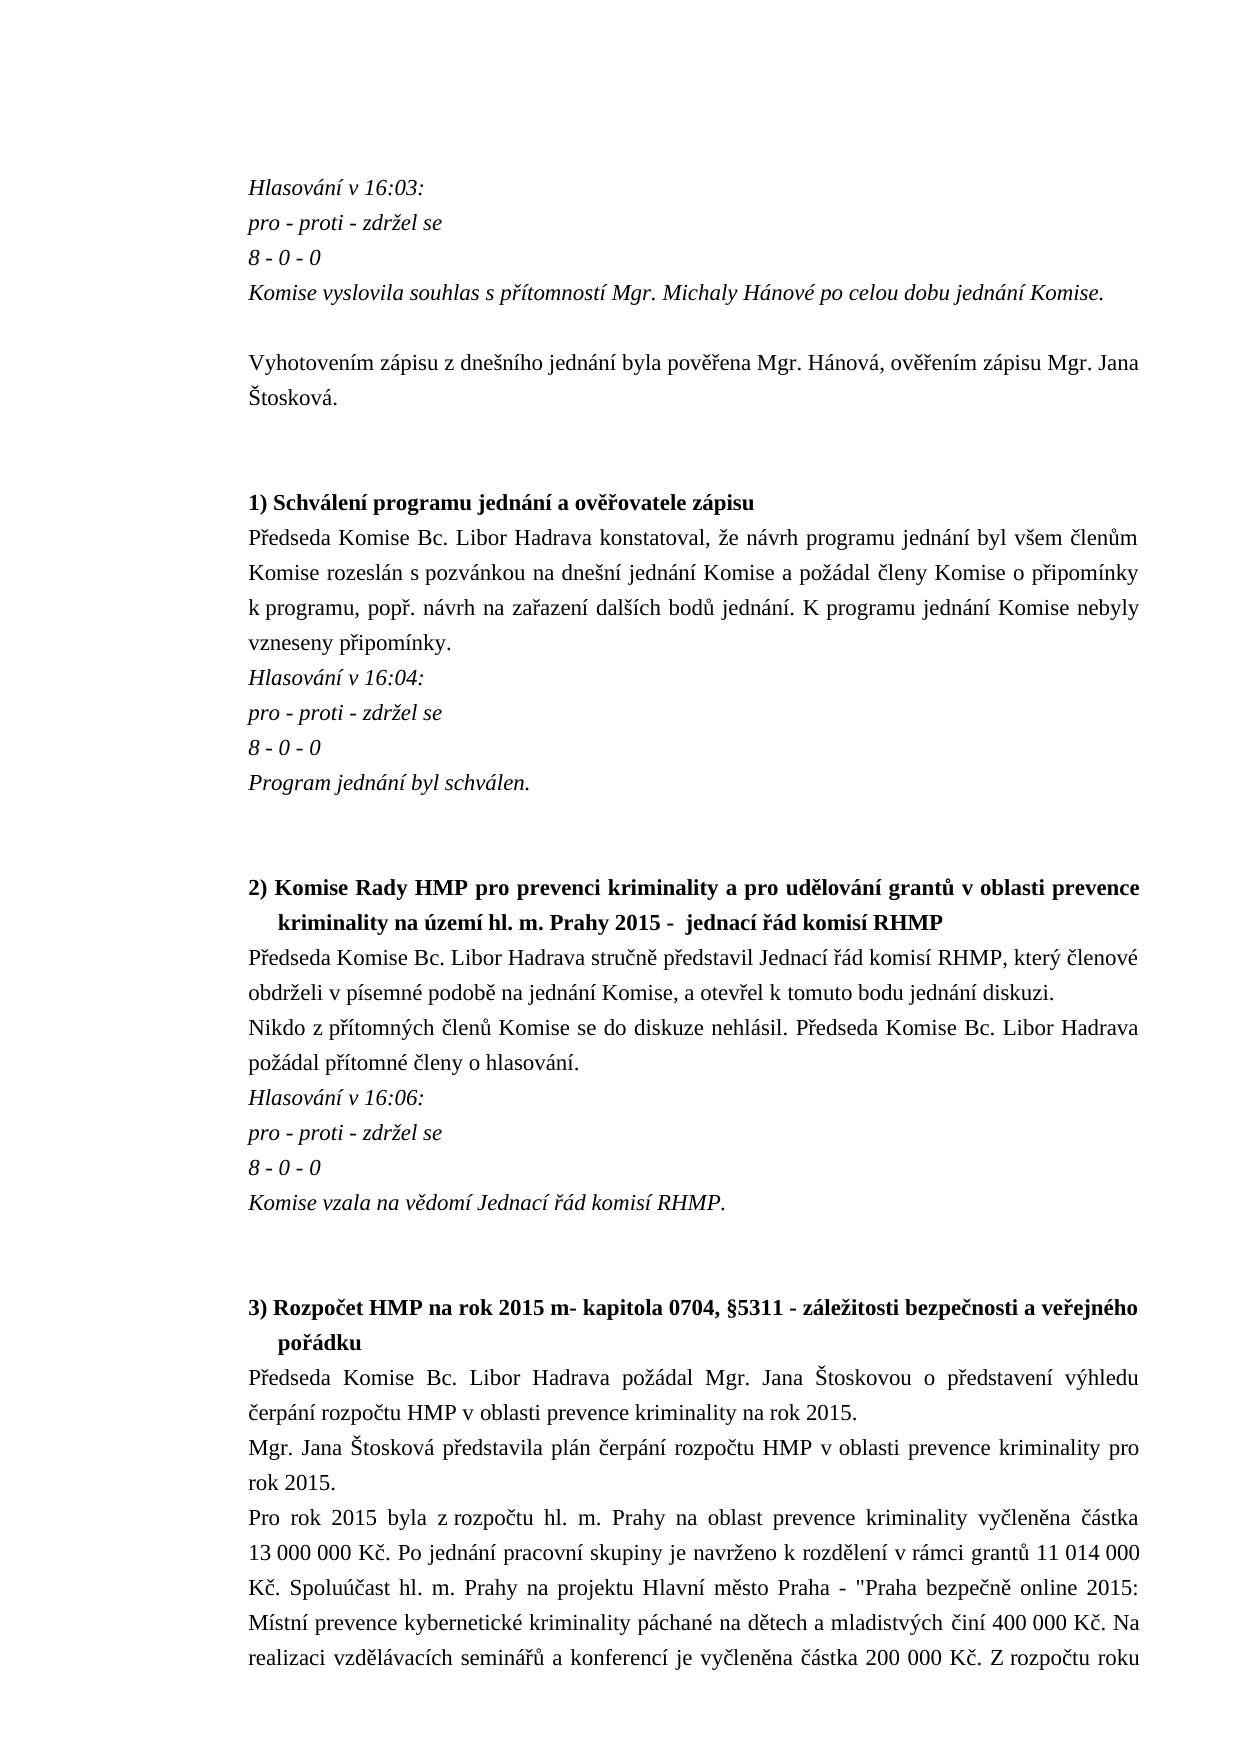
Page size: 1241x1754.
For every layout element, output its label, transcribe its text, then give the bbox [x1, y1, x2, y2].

text pro - proti - zdržel se [248, 699, 1140, 726]
text pro - proti - zdržel se [248, 209, 1140, 236]
text Nikdo z přítomných členů Komise se do diskuze nehlásil. Předseda Komise Bc. Libor Hadrava požádal přítomné členy o hlasování. [248, 1014, 1140, 1076]
text Vyhotovením zápisu z dnešního jednání byla pověřena Mgr. Hánová, ověřením zápisu Mgr. Jana Štosková. [248, 349, 1140, 411]
text Komise vyslovila souhlas s přítomností Mgr. Michaly Hánové po celou dobu jednání Komise. [248, 279, 1140, 306]
text pro - proti - zdržel se [248, 1119, 1140, 1146]
text 2) Komise Rady HMP pro prevenci kriminality a pro udělování grantů v oblasti prevence kriminality na území hl. m. Prahy 2015 - jednací řád komisí RHMP [248, 874, 1140, 936]
text 8 - 0 - 0 [248, 244, 1140, 271]
text Hlasování v 16:06: [248, 1084, 1140, 1111]
text Mgr. Jana Štosková představila plán čerpání rozpočtu HMP v oblasti prevence kriminality pro rok 2015. [248, 1434, 1140, 1496]
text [248, 1504, 1140, 1671]
text Hlasování v 16:03: [248, 174, 1140, 201]
text Předseda Komise Bc. Libor Hadrava stručně představil Jednací řád komisí RHMP, který členové obdrželi v písemné podobě na jednání Komise, a otevřel k tomuto bodu jednání diskuzi. [248, 944, 1140, 1006]
text Předseda Komise Bc. Libor Hadrava požádal Mgr. Jana Štoskovou o představení výhledu čerpání rozpočtu HMP v oblasti prevence kriminality na rok 2015. [248, 1364, 1140, 1426]
text 8 - 0 - 0 [248, 734, 1140, 761]
text 8 - 0 - 0 [248, 1154, 1140, 1181]
text Program jednání byl schválen. [248, 769, 1140, 796]
text Komise vzala na vědomí Jednací řád komisí RHMP. [248, 1189, 1140, 1216]
text 1) Schválení programu jednání a ověřovatele zápisu [248, 489, 1140, 516]
text Předseda Komise Bc. Libor Hadrava konstatoval, že návrh programu jednání byl všem členům Komise rozeslán s pozvánkou na dnešní jednání Komise a požádal členy Komise o připomínky k programu, popř. návrh na zařazení dalších bodů jednání. K programu jednání Komise nebyly vzneseny připomínky. [248, 524, 1140, 656]
text 3) Rozpočet HMP na rok 2015 m- kapitola 0704, §5311 - záležitosti bezpečnosti a veřejného pořádku [248, 1294, 1140, 1356]
text Hlasování v 16:04: [248, 664, 1140, 691]
